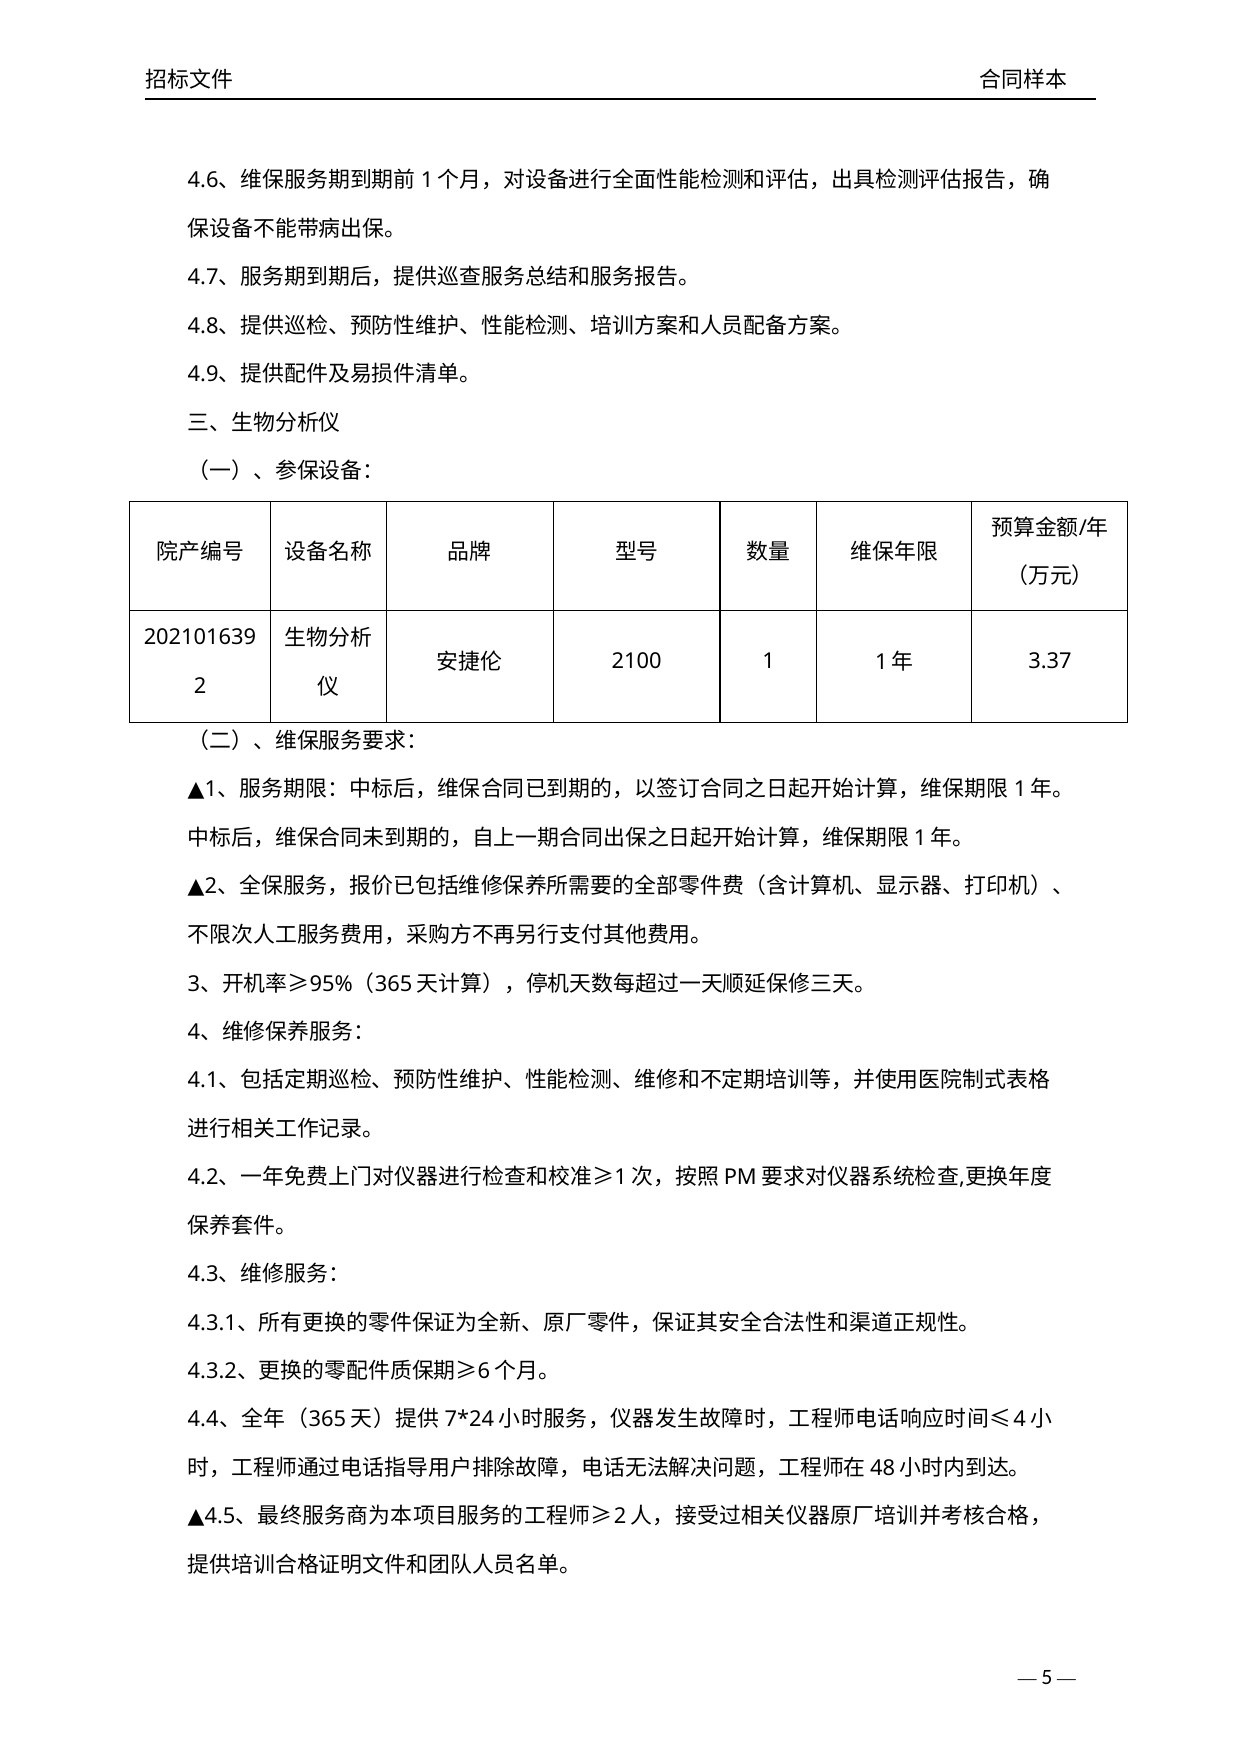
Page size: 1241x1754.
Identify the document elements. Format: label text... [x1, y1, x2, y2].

title 三、生物分析仪 [187, 404, 1053, 437]
text ▲2、全保服务，报价已包括维修保养所需要的全部零件费（含计算机、显示器、打印机）、不限次人工服务费用，采购方不再另行支付其他费用。 [187, 868, 1053, 949]
table_cell 安捷伦 [387, 611, 553, 722]
table_cell 1年 [817, 611, 971, 722]
text 4.3.2、更换的零配件质保期≥6个月。 [187, 1353, 1053, 1385]
table_cell 1 [721, 611, 816, 722]
table_header 院产编号 [130, 502, 270, 610]
table_cell 2021016392 [130, 611, 270, 722]
text 4.4、全年（365天）提供7*24小时服务，仪器发生故障时，工程师电话响应时间≤4小时，工程师通过电话指导用户排除故障，电话无法解决问题，工程师在48小时内到达。 [187, 1401, 1053, 1482]
text ▲1、服务期限：中标后，维保合同已到期的，以签订合同之日起开始计算，维保期限1年。中标后，维保合同未到期的，自上一期合同出保之日起开始计算，维保期限1年。 [187, 771, 1053, 852]
text 4.3.1、所有更换的零件保证为全新、原厂零件，保证其安全合法性和渠道正规性。 [187, 1304, 1053, 1337]
text 4.6、维保服务期到期前1个月，对设备进行全面性能检测和评估，出具检测评估报告，确保设备不能带病出保。 [187, 162, 1053, 243]
table_cell 生物分析仪 [271, 611, 386, 722]
table_cell 3.37 [972, 611, 1127, 722]
text 4.3、维修服务： [187, 1256, 1053, 1288]
text ▲4.5、最终服务商为本项目服务的工程师≥2人，接受过相关仪器原厂培训并考核合格，提供培训合格证明文件和团队人员名单。 [187, 1498, 1053, 1579]
table_header 型号 [554, 502, 719, 610]
text 4.8、提供巡检、预防性维护、性能检测、培训方案和人员配备方案。 [187, 307, 1053, 340]
table_cell 2100 [554, 611, 719, 722]
text 4.7、服务期到期后，提供巡查服务总结和服务报告。 [187, 259, 1053, 292]
table_header 品牌 [387, 502, 553, 610]
table_header 预算金额/年（万元） [972, 502, 1127, 610]
text 4.9、提供配件及易损件清单。 [187, 356, 1053, 388]
text 4.2、一年免费上门对仪器进行检查和校准≥1次，按照PM要求对仪器系统检查,更换年度保养套件。 [187, 1159, 1053, 1240]
table_header 维保年限 [817, 502, 971, 610]
title （一）、参保设备： [187, 452, 1053, 485]
text 3、开机率≥95%（365天计算），停机天数每超过一天顺延保修三天。 [187, 965, 1053, 998]
text 4、维修保养服务： [187, 1013, 1053, 1046]
table_header 数量 [721, 502, 816, 610]
table_header 设备名称 [271, 502, 386, 610]
text 4.1、包括定期巡检、预防性维护、性能检测、维修和不定期培训等，并使用医院制式表格进行相关工作记录。 [187, 1062, 1053, 1143]
title （二）、维保服务要求： [187, 723, 1053, 755]
